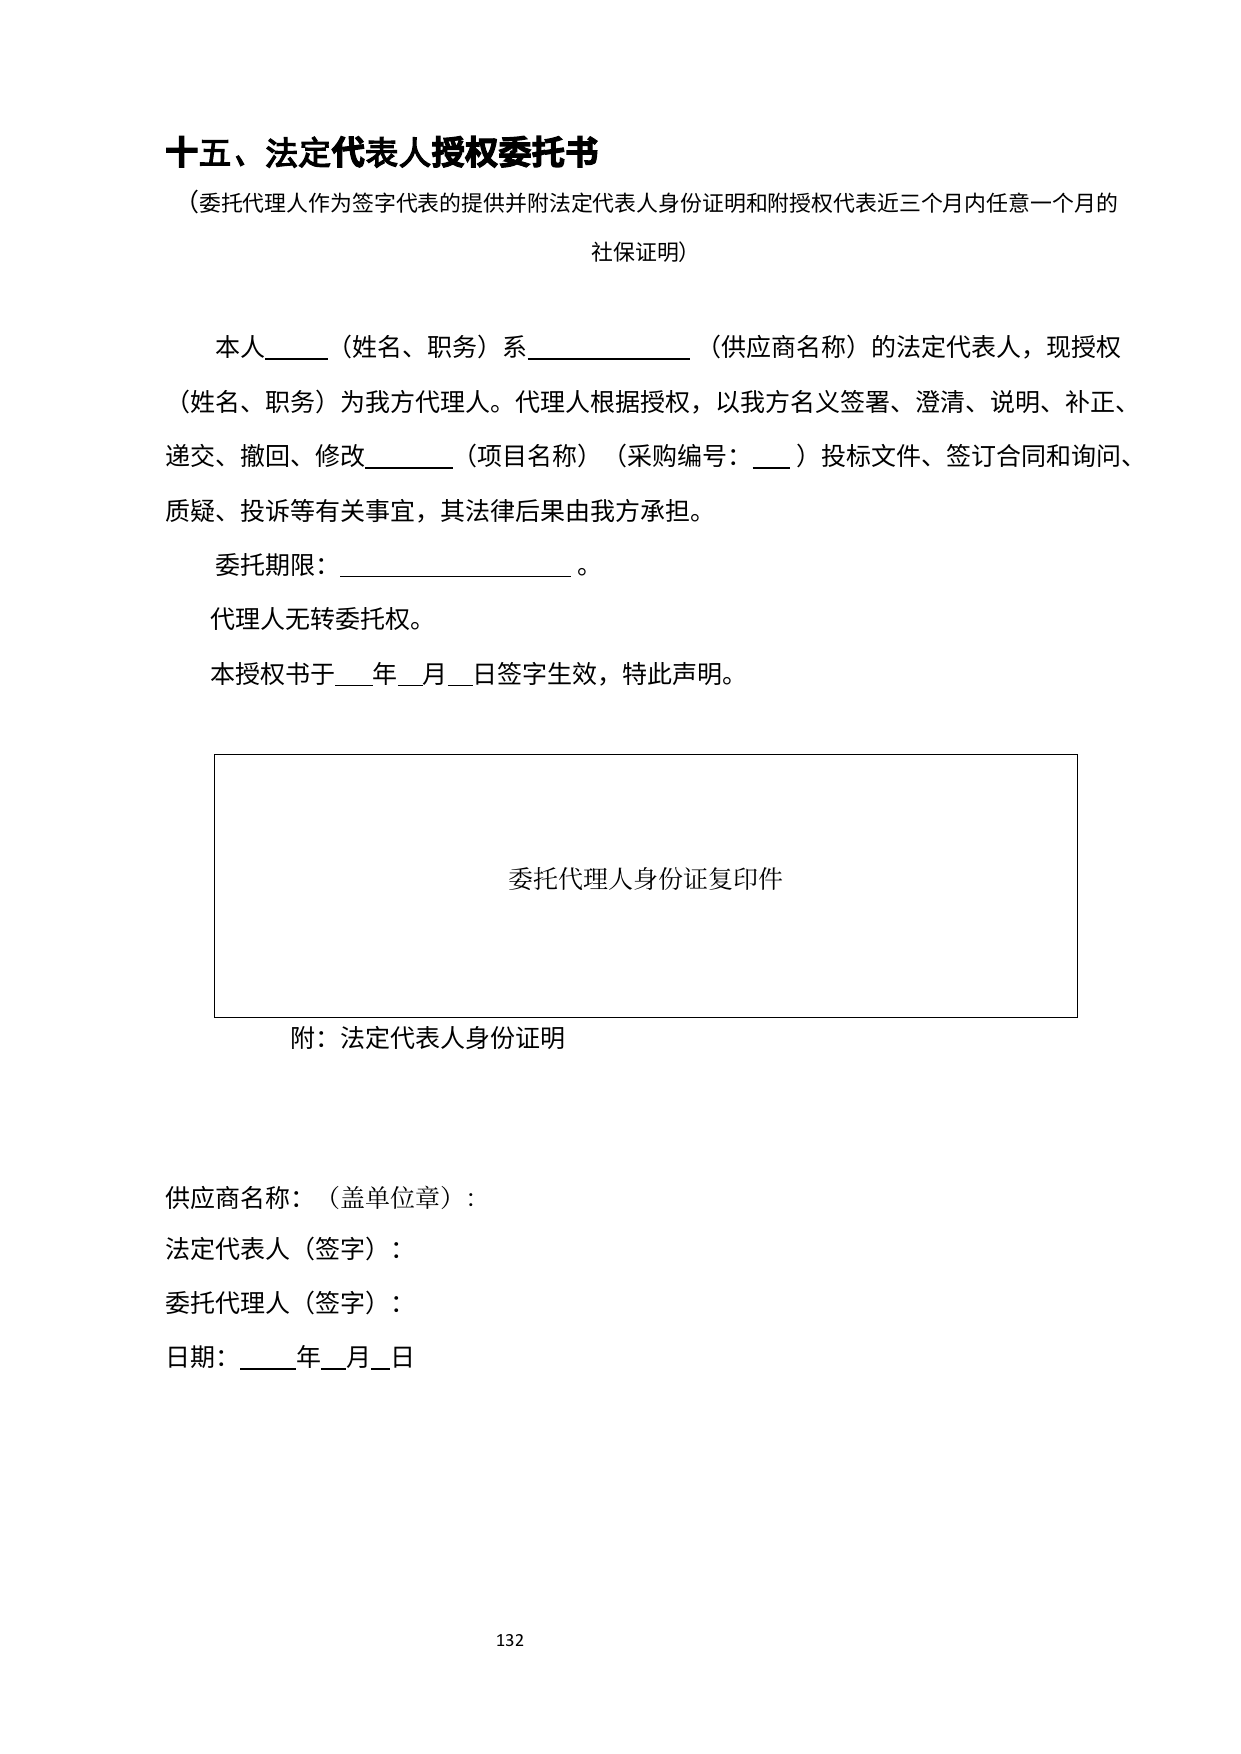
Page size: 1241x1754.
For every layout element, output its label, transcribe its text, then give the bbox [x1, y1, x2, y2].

text 本授权书于 年 月 日签字生效，特此声明。 [165, 654, 1127, 690]
text 法定代表人（签字）： [165, 1229, 1127, 1265]
text 委托期限： 。 [165, 545, 1127, 582]
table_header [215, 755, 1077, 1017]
text 十五、法定代表人授权委托书 [165, 117, 1127, 182]
text （委托代理人作为签字代表的提供并附法定代表人身份证明和附授权代表近三个月内任意一个月的社保证明） [165, 182, 1127, 266]
text 代理人无转委托权。 [165, 600, 1127, 636]
text 供应商名称：（盖单位章）： [165, 1164, 1127, 1229]
text 委托代理人（签字）： [165, 1283, 1127, 1320]
text 本人 （姓名、职务）系 （供应商名称）的法定代表人，现授权 （姓名、职务）为我方代理人。代理人根据授权，以我方名义签署、澄清、说明、补正、递交、撤回、修改 （项目名称）（采购编号： ）投标文件、签订合同和询问、质疑、投诉等有关事宜，其法律后果由我方承担。 [165, 328, 1127, 527]
text 附：法定代表人身份证明 [165, 1018, 1127, 1054]
text 日期： 年 月 日 [165, 1338, 1083, 1374]
